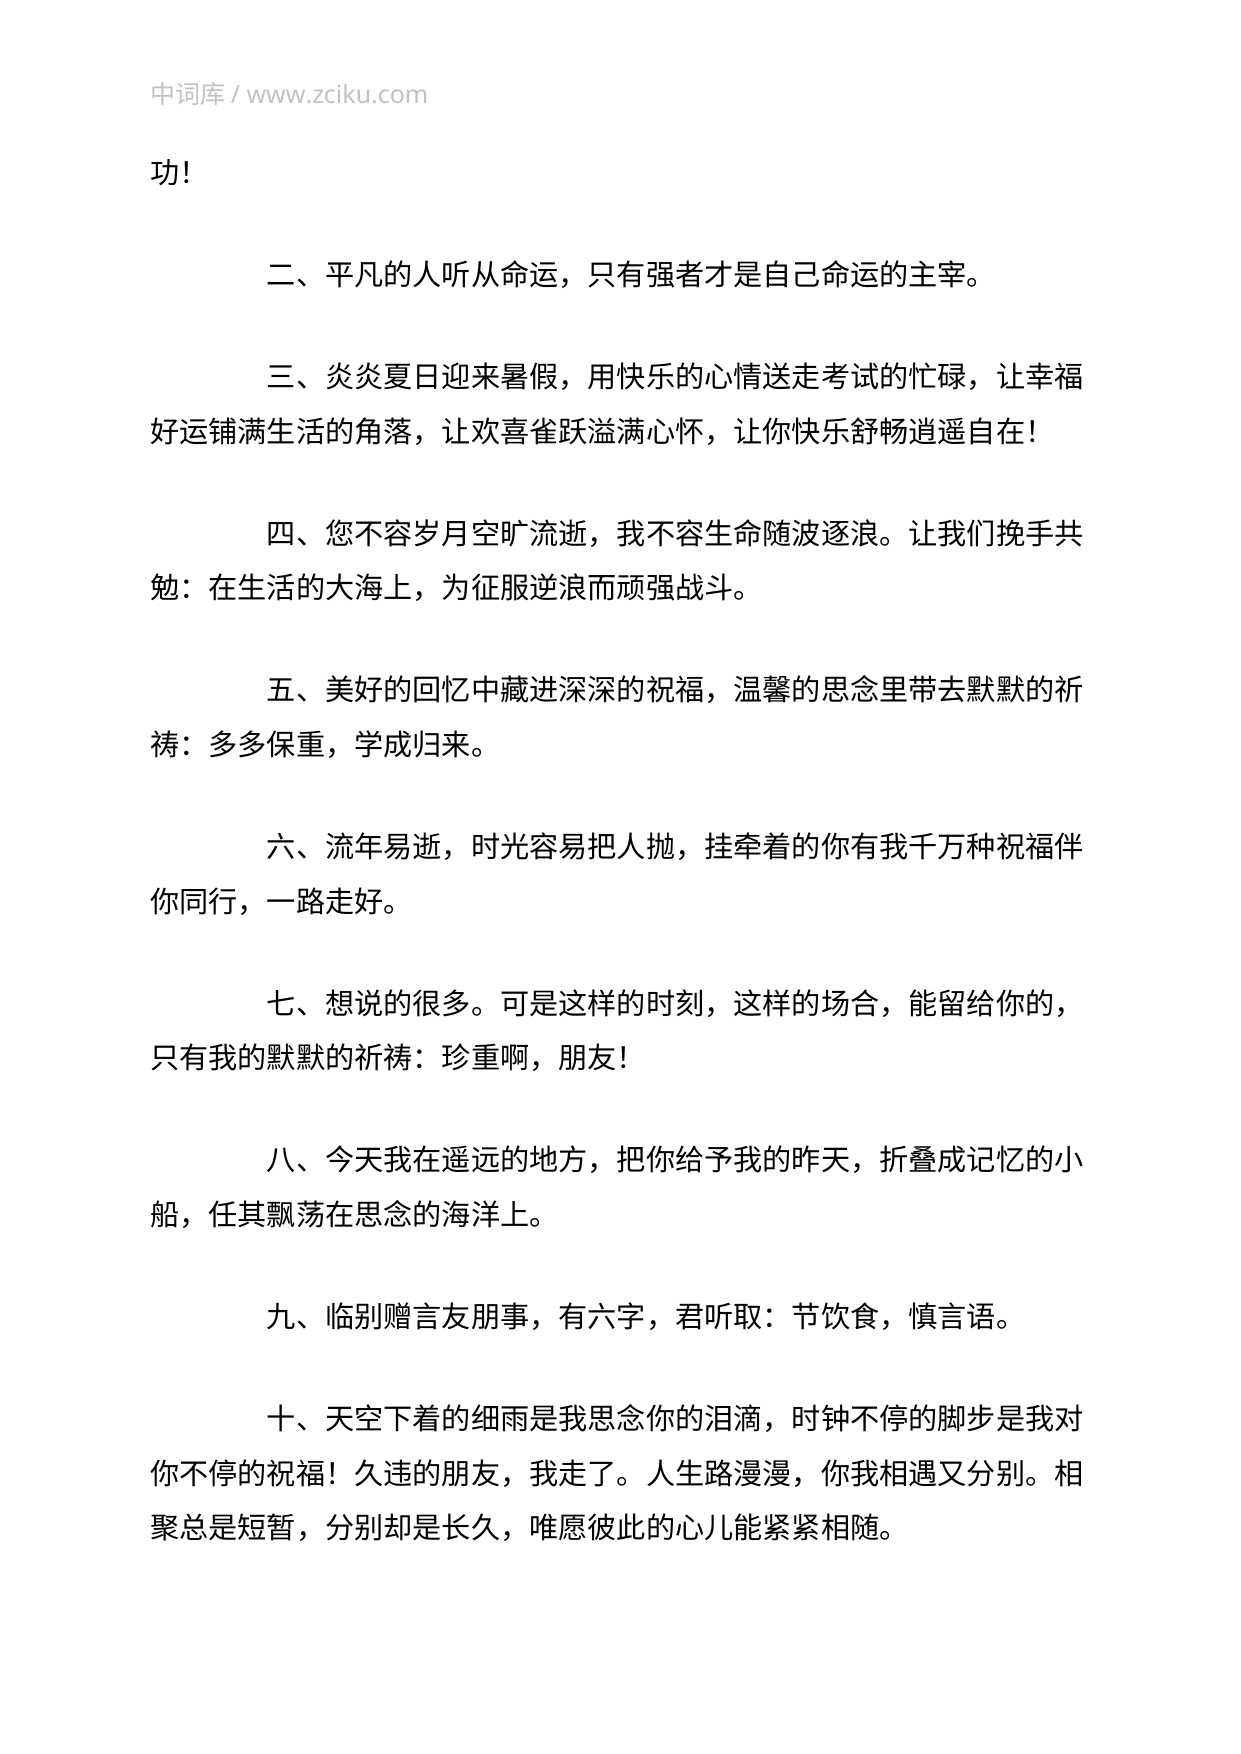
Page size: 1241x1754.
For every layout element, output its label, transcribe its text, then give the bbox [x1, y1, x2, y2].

text 八、今天我在遥远的地方，把你给予我的昨天，折叠成记忆的小船，任其飘荡在思念的海洋上。 [150, 1137, 1090, 1234]
text 二、平凡的人听从命运，只有强者才是自己命运的主宰。 [150, 252, 1090, 294]
text 五、美好的回忆中藏进深深的祝福，温馨的思念里带去默默的祈祷：多多保重，学成归来。 [150, 667, 1090, 764]
text 十、天空下着的细雨是我思念你的泪滴，时钟不停的脚步是我对你不停的祝福！久违的朋友，我走了。人生路漫漫，你我相遇又分别。相聚总是短暂，分别却是长久，唯愿彼此的心儿能紧紧相随。 [150, 1395, 1090, 1547]
text 四、您不容岁月空旷流逝，我不容生命随波逐浪。让我们挽手共勉：在生活的大海上，为征服逆浪而顽强战斗。 [150, 510, 1090, 607]
text 六、流年易逝，时光容易把人抛，挂牵着的你有我千万种祝福伴你同行，一路走好。 [150, 823, 1090, 921]
text 七、想说的很多。可是这样的时刻，这样的场合，能留给你的，只有我的默默的祈祷：珍重啊，朋友！ [150, 980, 1090, 1077]
text 三、炎炎夏日迎来暑假，用快乐的心情送走考试的忙碌，让幸福好运铺满生活的角落，让欢喜雀跃溢满心怀，让你快乐舒畅逍遥自在！ [150, 353, 1090, 451]
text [150, 150, 1090, 192]
text 九、临别赠言友朋事，有六字，君听取：节饮食，慎言语。 [150, 1293, 1090, 1336]
